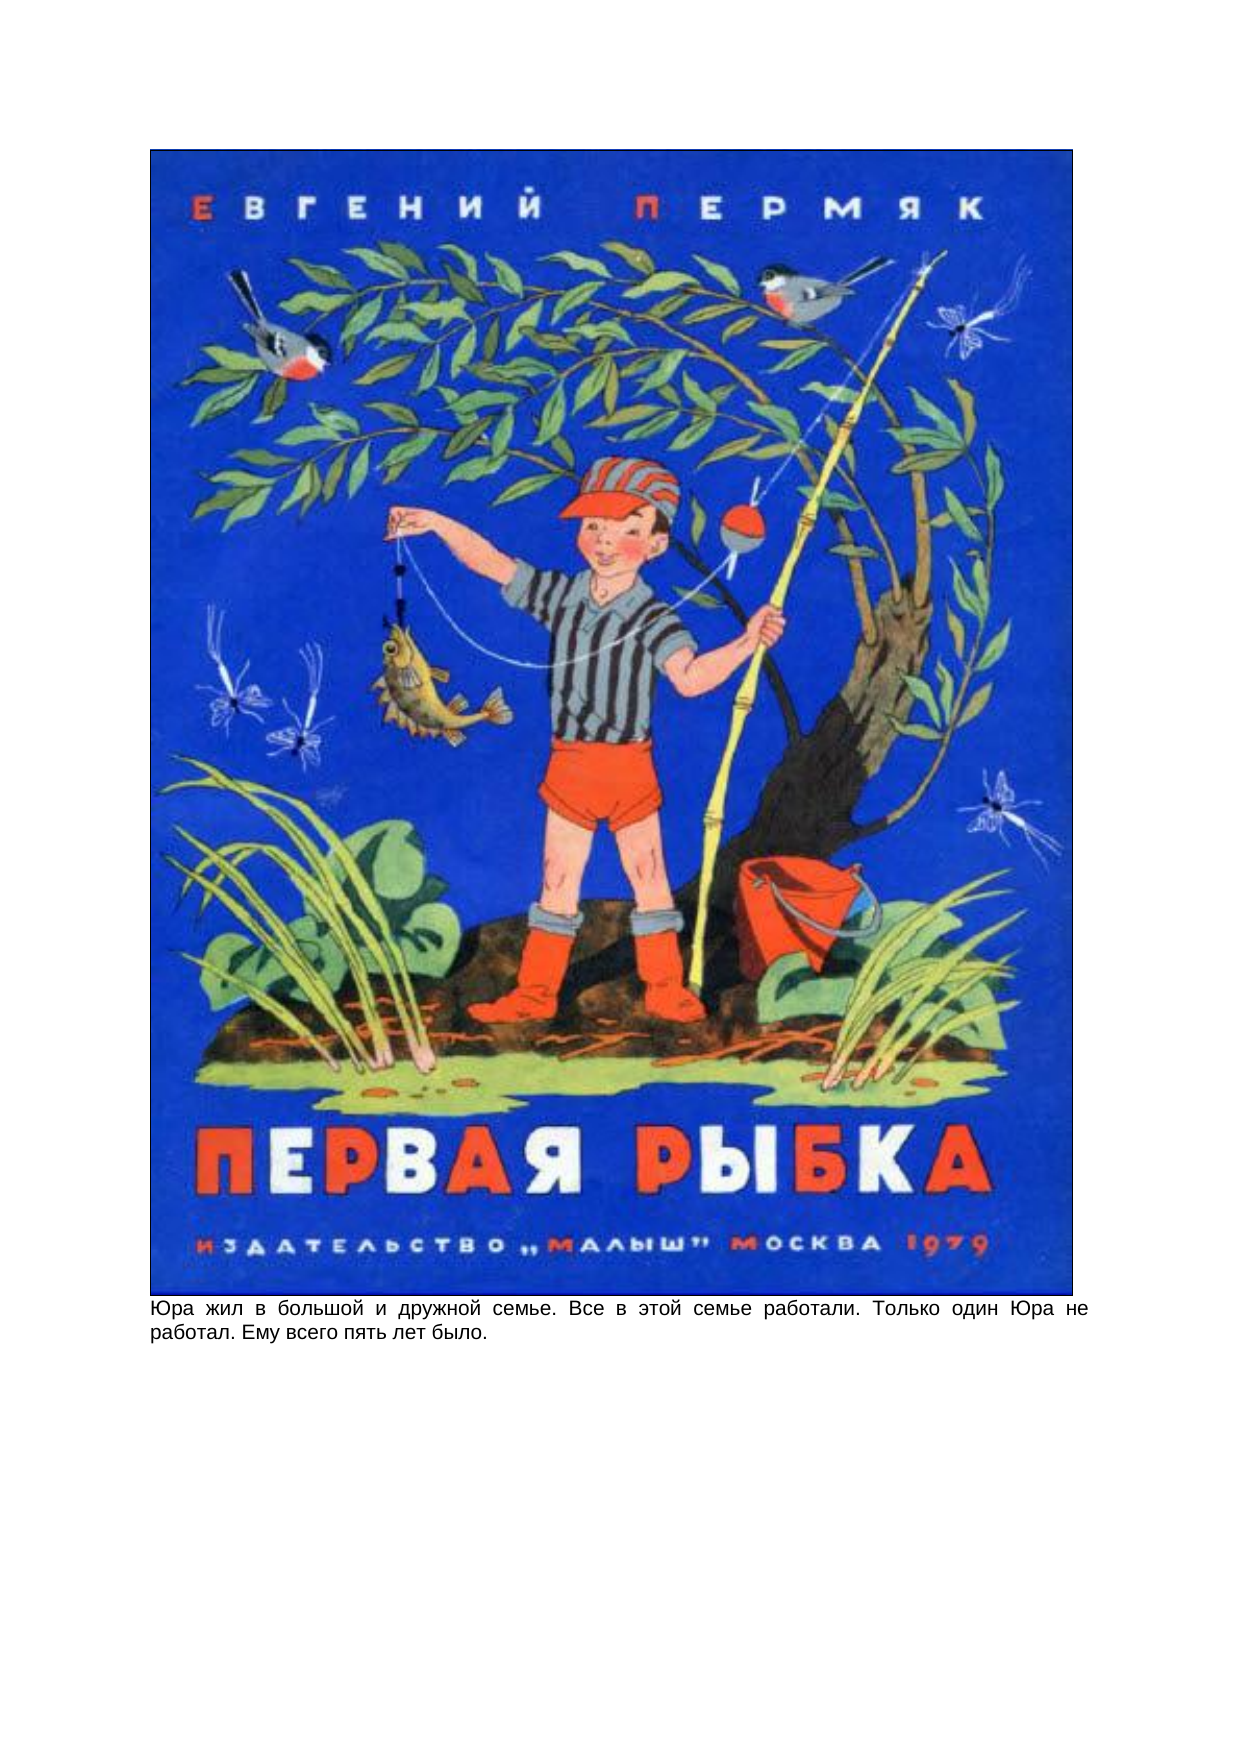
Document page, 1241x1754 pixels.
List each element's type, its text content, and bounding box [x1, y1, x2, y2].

picture [151, 151, 1072, 1295]
text Юра жил в большой и дружной семье. Все в этой семье работали. Только один Юра не работал. Ему всего пять лет было. [150, 1296, 1090, 1344]
